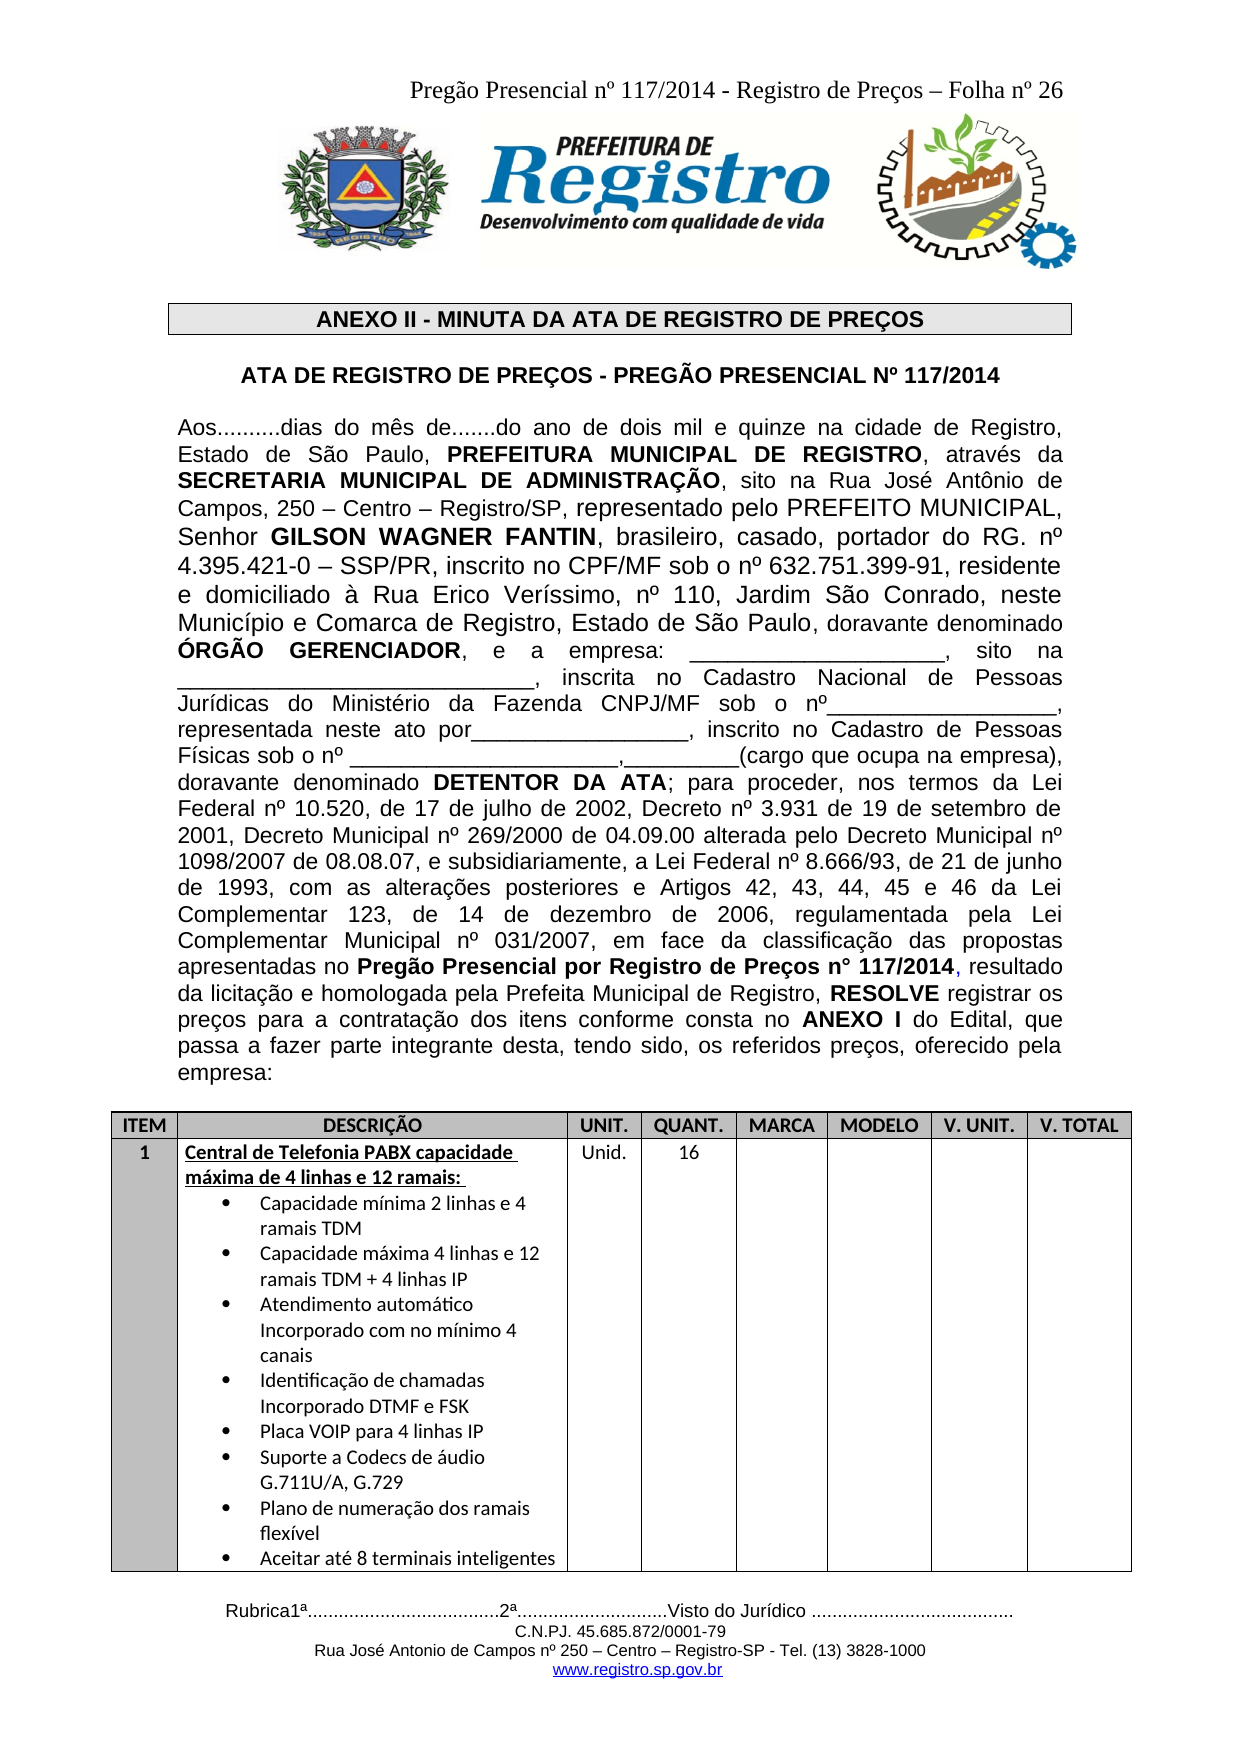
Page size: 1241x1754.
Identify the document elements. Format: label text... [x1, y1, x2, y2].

table_header MARCA [737, 1113, 827, 1138]
picture [241, 112, 1094, 269]
subtitle ANEXO II - MINUTA DA ATA DE REGISTRO DE PREÇOS [169, 304, 1071, 334]
table_header QUANT. [642, 1113, 736, 1138]
table_cell 1 [112, 1139, 177, 1571]
table_cell [828, 1139, 931, 1571]
table_cell [737, 1139, 827, 1571]
text ATA DE REGISTRO DE PREÇOS - PREGÃO PRESENCIAL Nº 117/2014 [177, 362, 1063, 388]
table_header V. UNIT. [932, 1113, 1027, 1138]
table_header UNIT. [568, 1113, 641, 1138]
table_cell [1028, 1139, 1131, 1571]
text Aos..........dias do mês de.......do ano de dois mil e quinze na cidade de Registro, Estado de São Paulo, PREFEITURA MUNICIPAL DE REGISTRO, através da SECRETARIA MUNICIPAL DE ADMINISTRAÇÃO, sito na Rua José Antônio de Campos, 250 – Centro – Registro/SP, representado pelo PREFEITO MUNICIPAL, Senhor GILSON WAGNER FANTIN, brasileiro, casado, portador do RG. nº 4.395.421-0 – SSP/PR, inscrito no CPF/MF sob o nº 632.751.399-91, residente e domiciliado à Rua Erico Veríssimo, nº 110, Jardim São Conrado, neste Município e Comarca de Registro, Estado de São Paulo, doravante denominado ÓRGÃO GERENCIADOR, e a empresa: ____________________, sito na ____________________________, inscrita no Cadastro Nacional de Pessoas Jurídicas do Ministério da Fazenda CNPJ/MF sob o nº__________________, representada neste ato por_________________, inscrito no Cadastro de Pessoas Físicas sob o nº _____________________,_________(cargo que ocupa na empresa), doravante denominado DETENTOR DA ATA; para proceder, nos termos da Lei Federal nº 10.520, de 17 de julho de 2002, Decreto nº 3.931 de 19 de setembro de 2001, Decreto Municipal nº 269/2000 de 04.09.00 alterada pelo Decreto Municipal nº 1098/2007 de 08.08.07, e subsidiariamente, a Lei Federal nº 8.666/93, de 21 de junho de 1993, com as alterações posteriores e Artigos 42, 43, 44, 45 e 46 da Lei Complementar 123, de 14 de dezembro de 2006, regulamentada pela Lei Complementar Municipal nº 031/2007, em face da classificação das propostas apresentadas no Pregão Presencial por Registro de Preços n° 117/2014, resultado da licitação e homologada pela Prefeita Municipal de Registro, RESOLVE registrar os preços para a contratação dos itens conforme consta no ANEXO I do Edital, que passa a fazer parte integrante desta, tendo sido, os referidos preços, oferecido pela empresa: [177, 414, 1063, 1085]
table_header MODELO [828, 1113, 931, 1138]
table_cell 16 [642, 1139, 736, 1571]
table_header V. TOTAL [1028, 1113, 1131, 1138]
table_cell Unid. [568, 1139, 641, 1571]
table_cell [932, 1139, 1027, 1571]
table_header ITEM [112, 1113, 177, 1138]
table_header DESCRIÇÃO [178, 1113, 567, 1138]
